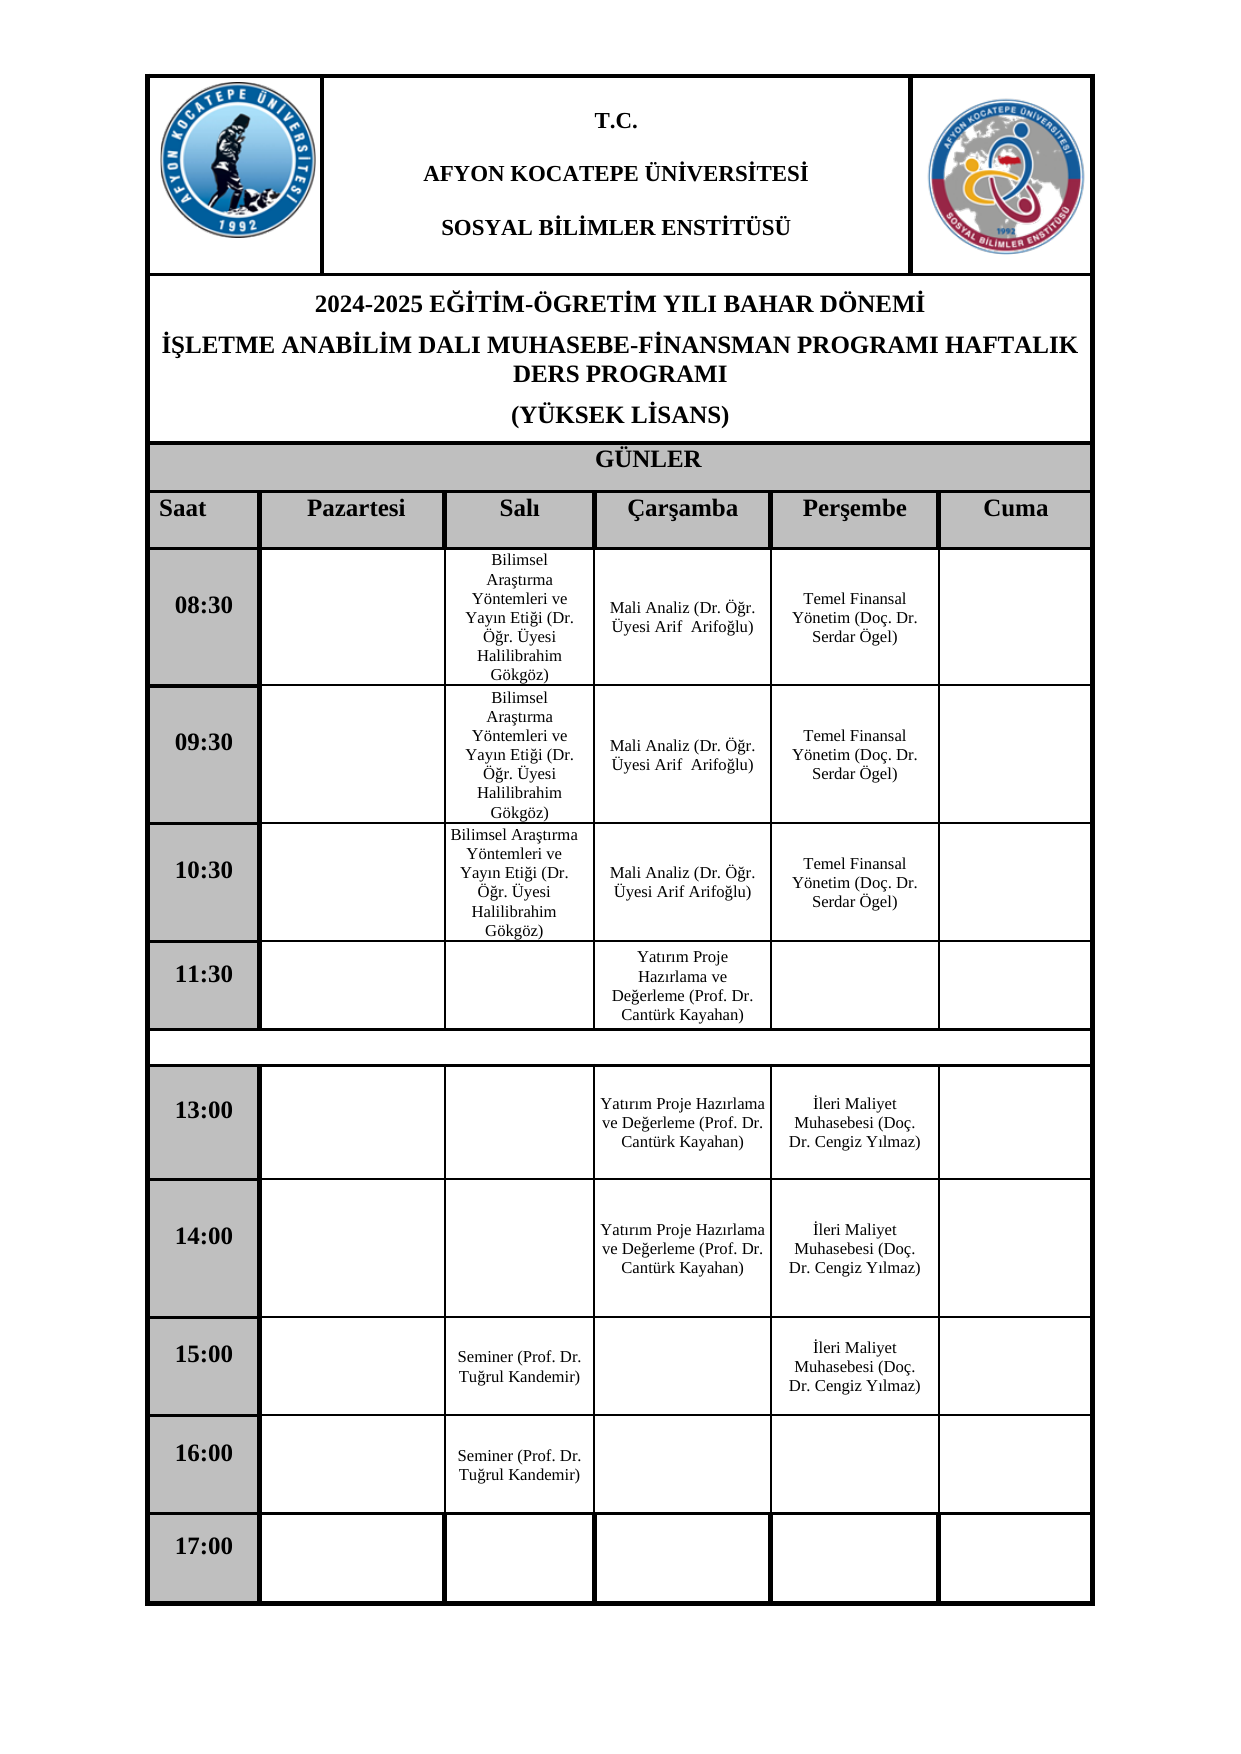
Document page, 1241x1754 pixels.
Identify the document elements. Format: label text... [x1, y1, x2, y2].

table_cell [262, 686, 444, 822]
table_cell [262, 1318, 444, 1414]
table_cell Bilimsel Araştırma Yöntemleri ve Yayın Etiği (Dr. Öğr. Üyesi Halilibrahim Gökgöz) [446, 824, 593, 940]
table_cell Mali Analiz (Dr. Öğr. Üyesi Arif Arifoğlu) [595, 824, 770, 940]
table_cell [772, 942, 938, 1028]
table_cell Yatırım Proje Hazırlama ve Değerleme (Prof. Dr. Cantürk Kayahan) [595, 1180, 770, 1316]
table_cell Seminer (Prof. Dr. Tuğrul Kandemir) [446, 1416, 593, 1512]
table_cell Yatırım Proje Hazırlama ve Değerleme (Prof. Dr. Cantürk Kayahan) [595, 1067, 770, 1178]
table_cell [447, 1515, 592, 1601]
table_cell [262, 550, 444, 684]
table_cell [595, 1416, 770, 1512]
table_cell Temel Finansal Yönetim (Doç. Dr. Serdar Ögel) [772, 550, 938, 684]
table_cell [940, 1180, 1090, 1316]
table_cell [772, 1416, 938, 1512]
table_cell [262, 824, 444, 940]
table_cell Temel Finansal Yönetim (Doç. Dr. Serdar Ögel) [772, 824, 938, 940]
table_cell [446, 1067, 593, 1178]
table_cell [940, 1416, 1090, 1512]
table_cell Bilimsel Araştırma Yöntemleri ve Yayın Etiği (Dr. Öğr. Üyesi Halilibrahim Gökgöz) [446, 550, 593, 684]
picture [893, 73, 1116, 274]
table_cell [940, 1067, 1090, 1178]
table_cell [941, 1515, 1090, 1601]
table_cell Temel Finansal Yönetim (Doç. Dr. Serdar Ögel) [772, 686, 938, 822]
table_cell Saat [150, 493, 257, 547]
table_cell GÜNLER [150, 445, 1090, 490]
table_cell [940, 1318, 1090, 1414]
table_cell Seminer (Prof. Dr. Tuğrul Kandemir) [446, 1318, 593, 1414]
picture [160, 82, 316, 238]
table_cell 15:00 [150, 1319, 257, 1414]
table_cell 08:30 [150, 550, 257, 684]
table_cell 10:30 [150, 825, 257, 940]
table_cell [262, 1180, 444, 1316]
table_cell 13:00 [150, 1067, 257, 1178]
table_cell İleri Maliyet Muhasebesi (Doç. Dr. Cengiz Yılmaz) [772, 1318, 938, 1414]
table_cell İleri Maliyet Muhasebesi (Doç. Dr. Cengiz Yılmaz) [772, 1067, 938, 1178]
table_cell 16:00 [150, 1417, 257, 1512]
table_cell [940, 824, 1090, 940]
table_cell Pazartesi [262, 493, 442, 547]
table_cell 2024-2025 EĞİTİM-ÖGRETİM YILI BAHAR DÖNEMİ İŞLETME ANABİLİM DALI MUHASEBE-FİNANSMAN PROGRAMI HAFTALIK DERS PROGRAMI (YÜKSEK LİSANS) [150, 276, 1090, 441]
table_cell Salı [447, 493, 592, 547]
table_cell [597, 1515, 768, 1601]
table_cell [262, 1416, 444, 1512]
table_cell 17:00 [150, 1515, 257, 1601]
table_cell [262, 1067, 444, 1178]
table_cell [940, 942, 1090, 1028]
table_cell Yatırım Proje Hazırlama ve Değerleme (Prof. Dr. Cantürk Kayahan) [595, 942, 770, 1028]
table_cell Perşembe [773, 493, 936, 547]
table_header T.C. AFYON KOCATEPE ÜNİVERSİTESİ SOSYAL BİLİMLER ENSTİTÜSÜ [324, 78, 893, 273]
table_cell Mali Analiz (Dr. Öğr. Üyesi Arif Arifoğlu) [595, 550, 770, 684]
table_cell 09:30 [150, 688, 257, 822]
table_cell [595, 1318, 770, 1414]
table_cell Çarşamba [597, 493, 768, 547]
table_cell [262, 942, 444, 1028]
table_cell Mali Analiz (Dr. Öğr. Üyesi Arif Arifoğlu) [595, 686, 770, 822]
table_cell [446, 942, 593, 1028]
table_cell 14:00 [150, 1181, 257, 1316]
table_cell Bilimsel Araştırma Yöntemleri ve Yayın Etiği (Dr. Öğr. Üyesi Halilibrahim Gökgöz) [446, 686, 593, 822]
table_cell İleri Maliyet Muhasebesi (Doç. Dr. Cengiz Yılmaz) [772, 1180, 938, 1316]
table_header [150, 78, 320, 273]
table_cell [940, 686, 1090, 822]
table_cell [150, 1031, 1090, 1064]
table_cell [773, 1515, 936, 1601]
table_cell [940, 550, 1090, 684]
table_cell [262, 1515, 442, 1601]
table_cell 11:30 [150, 943, 257, 1028]
table_cell [446, 1180, 593, 1316]
table_cell Cuma [941, 493, 1090, 547]
